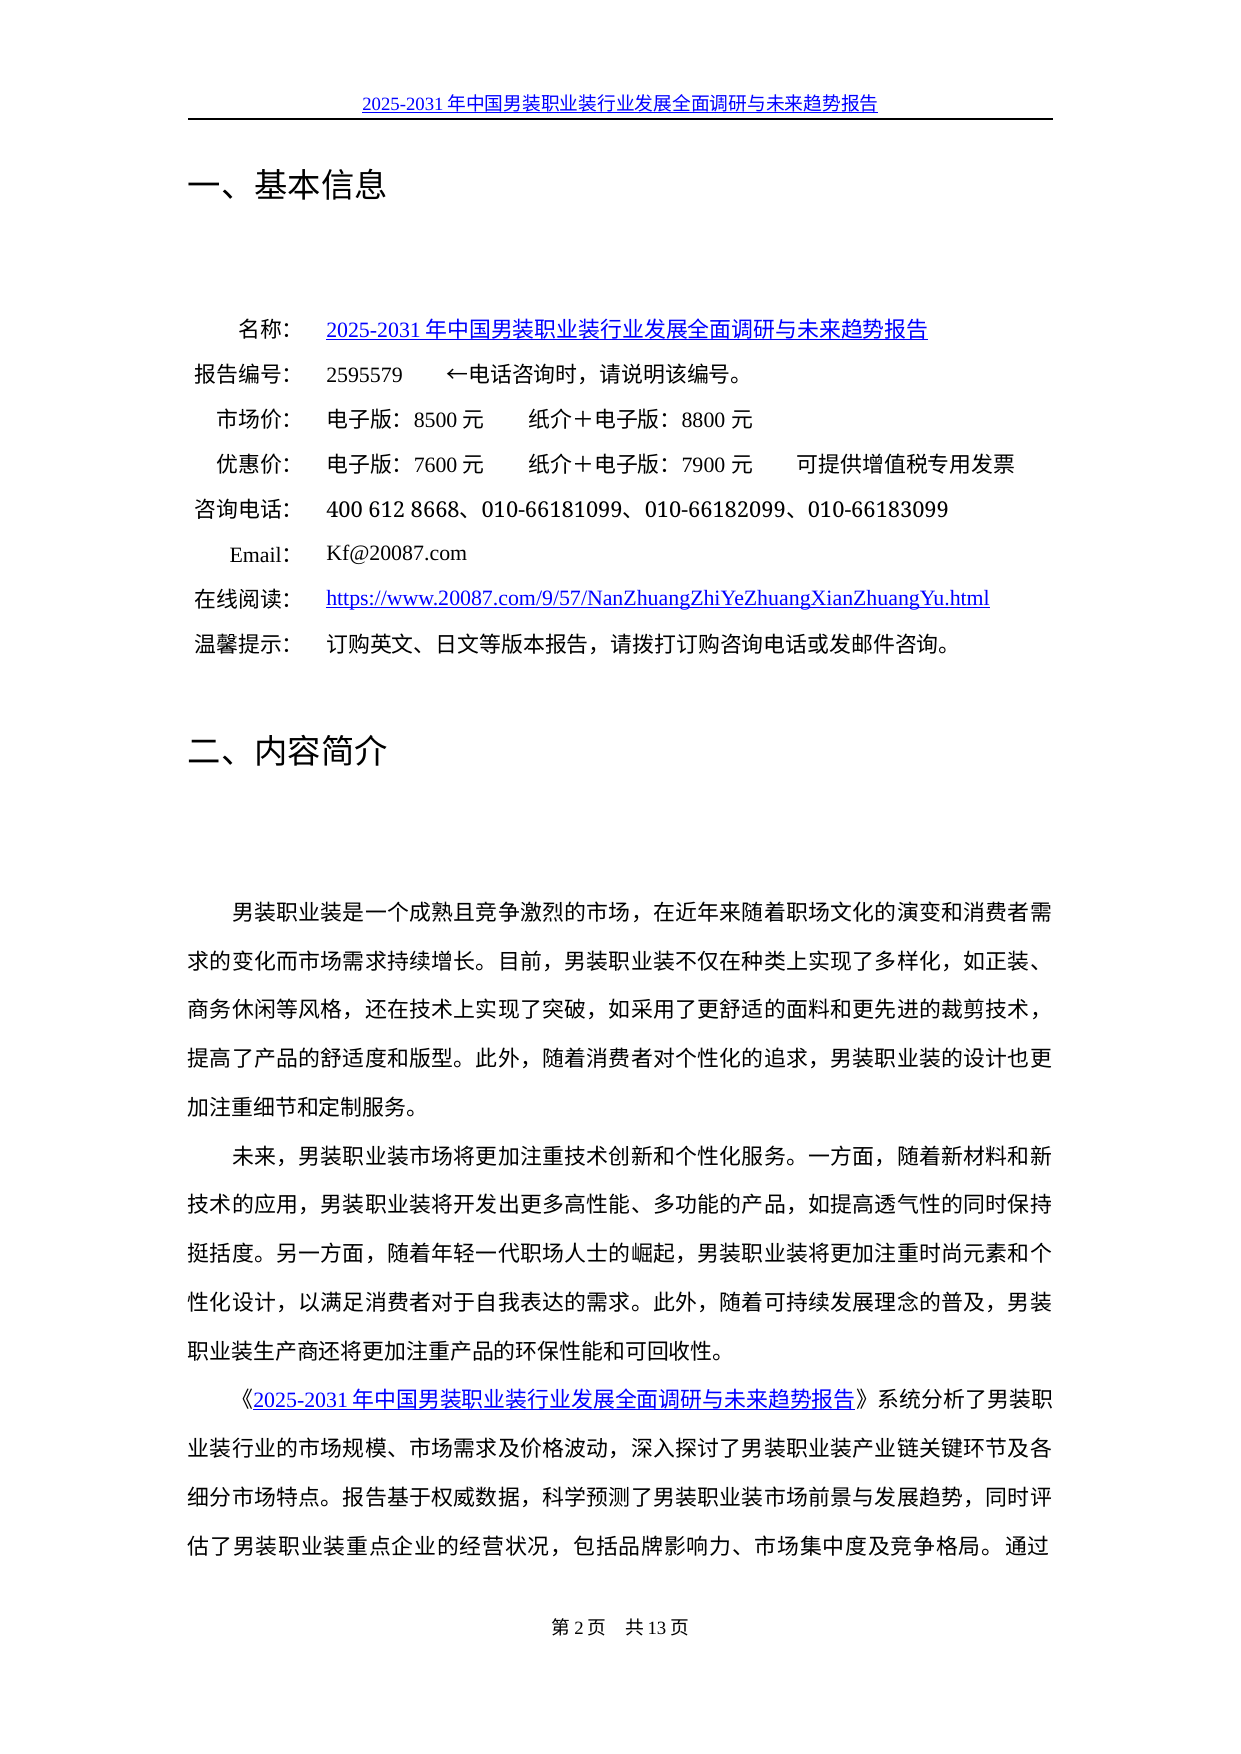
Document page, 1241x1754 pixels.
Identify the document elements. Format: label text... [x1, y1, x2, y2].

table_cell 温馨提示： [167, 627, 315, 672]
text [187, 894, 1053, 1561]
table_cell [315, 582, 1073, 627]
table_cell 电子版：8500 元 纸介＋电子版：8800 元 [315, 402, 1073, 447]
table_cell 2595579 ←电话咨询时，请说明该编号。 [315, 357, 1073, 402]
table_cell 订购英文、日文等版本报告，请拨打订购咨询电话或发邮件咨询。 [315, 627, 1073, 672]
table_cell 市场价： [167, 402, 315, 447]
table_cell Kf@20087.com [315, 537, 1073, 582]
table_cell Email： [167, 537, 315, 582]
table_cell 在线阅读： [167, 582, 315, 627]
table_header 2025-2031年中国男装职业装行业发展全面调研与未来趋势报告 [315, 312, 1073, 357]
title 二、内容简介 [187, 717, 1053, 782]
table_cell 电子版：7600 元 纸介＋电子版：7900 元 可提供增值税专用发票 [315, 447, 1073, 492]
table_cell 咨询电话： [167, 492, 315, 537]
table_cell 400 612 8668、010-66181099、010-66182099、010-66183099 [315, 492, 1073, 537]
table_cell 优惠价： [167, 447, 315, 492]
table_cell 报告编号： [167, 357, 315, 402]
title 一、基本信息 [187, 150, 1053, 215]
table_header 名称： [167, 312, 315, 357]
